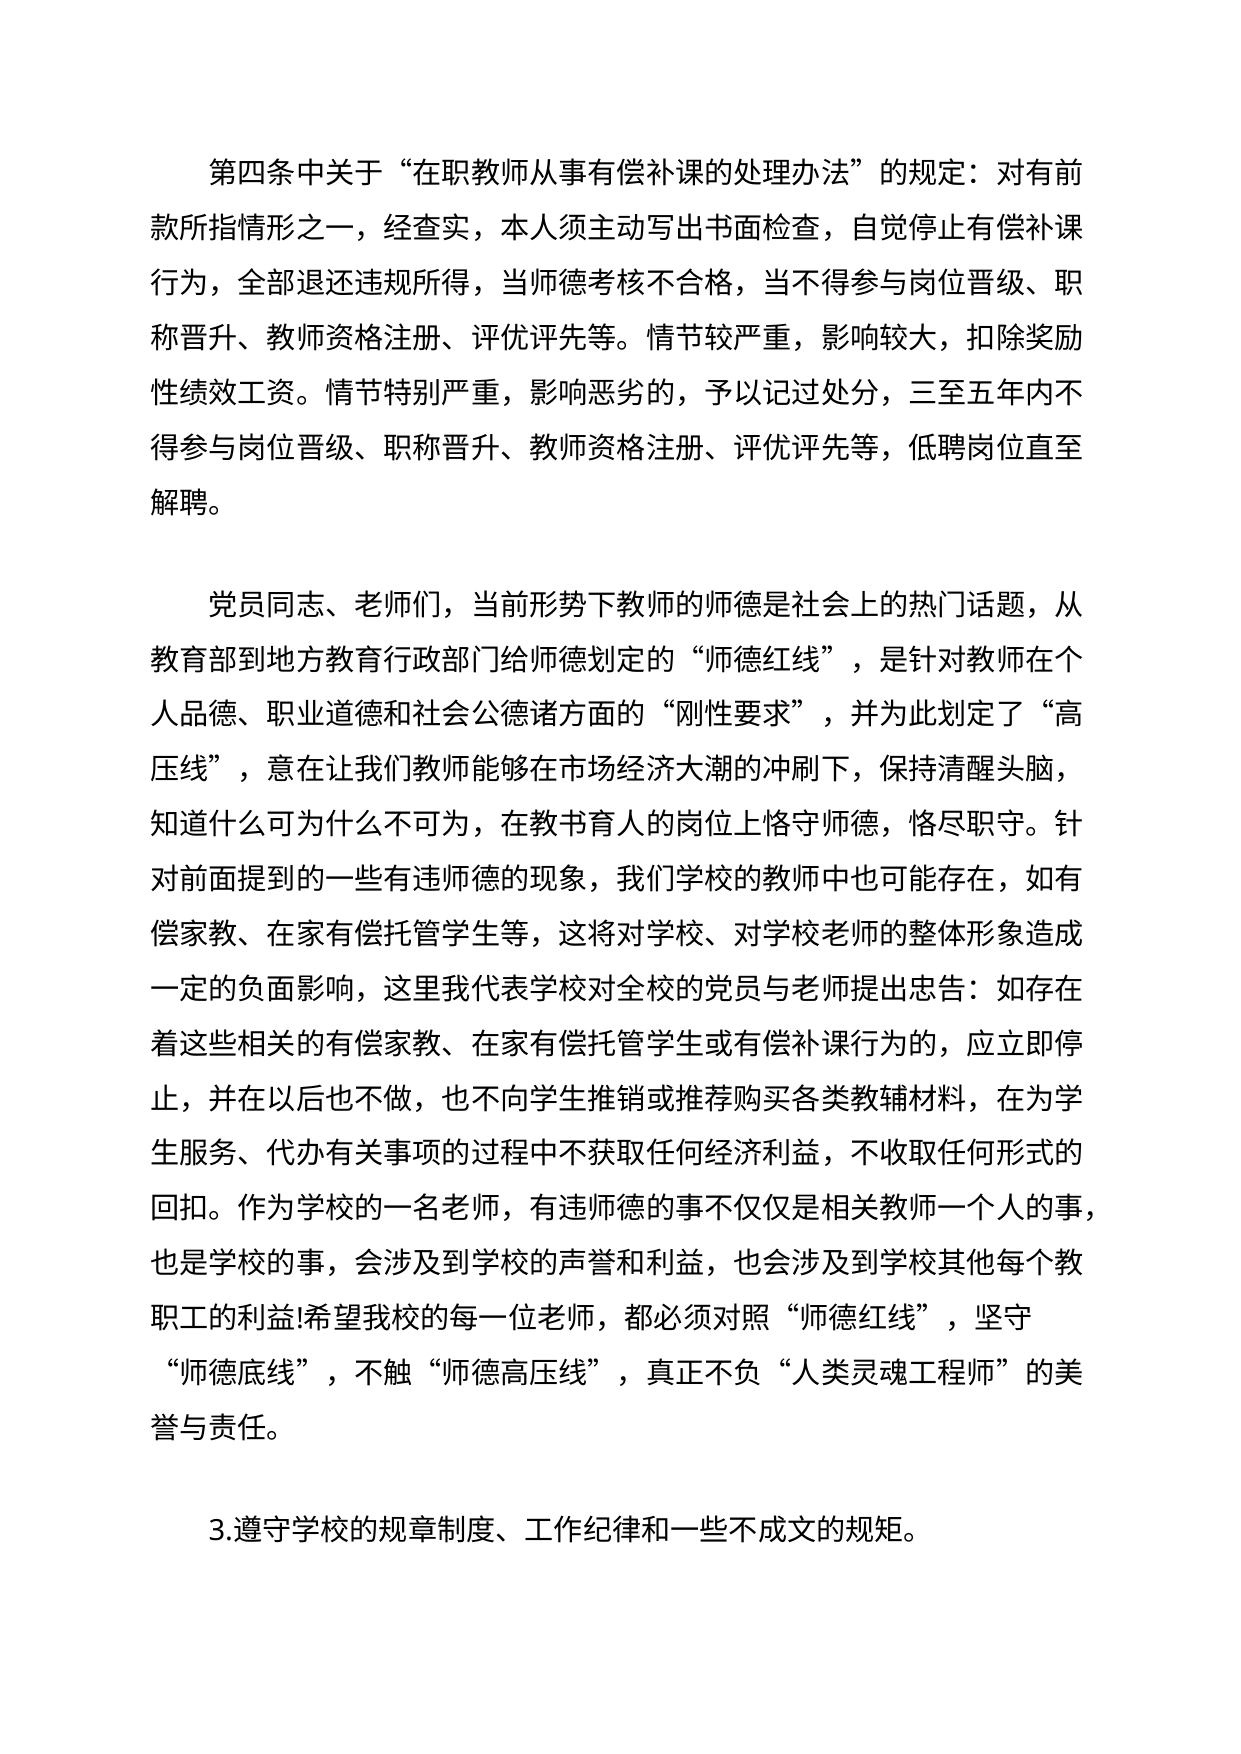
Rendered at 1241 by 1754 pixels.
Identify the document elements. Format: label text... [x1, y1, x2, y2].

text 党员同志、老师们，当前形势下教师的师德是社会上的热门话题，从教育部到地方教育行政部门给师德划定的“师德红线”，是针对教师在个人品德、职业道德和社会公德诸方面的“刚性要求”，并为此划定了“高压线”，意在让我们教师能够在市场经济大潮的冲刷下，保持清醒头脑，知道什么可为什么不可为，在教书育人的岗位上恪守师德，恪尽职守。针对前面提到的一些有违师德的现象，我们学校的教师中也可能存在，如有偿家教、在家有偿托管学生等，这将对学校、对学校老师的整体形象造成一定的负面影响，这里我代表学校对全校的党员与老师提出忠告：如存在着这些相关的有偿家教、在家有偿托管学生或有偿补课行为的，应立即停止，并在以后也不做，也不向学生推销或推荐购买各类教辅材料，在为学生服务、代办有关事项的过程中不获取任何经济利益，不收取任何形式的回扣。作为学校的一名老师，有违师德的事不仅仅是相关教师一个人的事，也是学校的事，会涉及到学校的声誉和利益，也会涉及到学校其他每个教职工的利益!希望我校的每一位老师，都必须对照“师德红线”，坚守“师德底线”，不触“师德高压线”，真正不负“人类灵魂工程师”的美誉与责任。 [150, 581, 1090, 1447]
text 第四条中关于“在职教师从事有偿补课的处理办法”的规定：对有前款所指情形之一，经查实，本人须主动写出书面检查，自觉停止有偿补课行为，全部退还违规所得，当师德考核不合格，当不得参与岗位晋级、职称晋升、教师资格注册、评优评先等。情节较严重，影响较大，扣除奖励性绩效工资。情节特别严重，影响恶劣的，予以记过处分，三至五年内不得参与岗位晋级、职称晋升、教师资格注册、评优评先等，低聘岗位直至解聘。 [150, 150, 1090, 522]
text 3.遵守学校的规章制度、工作纪律和一些不成文的规矩。 [150, 1506, 1090, 1549]
